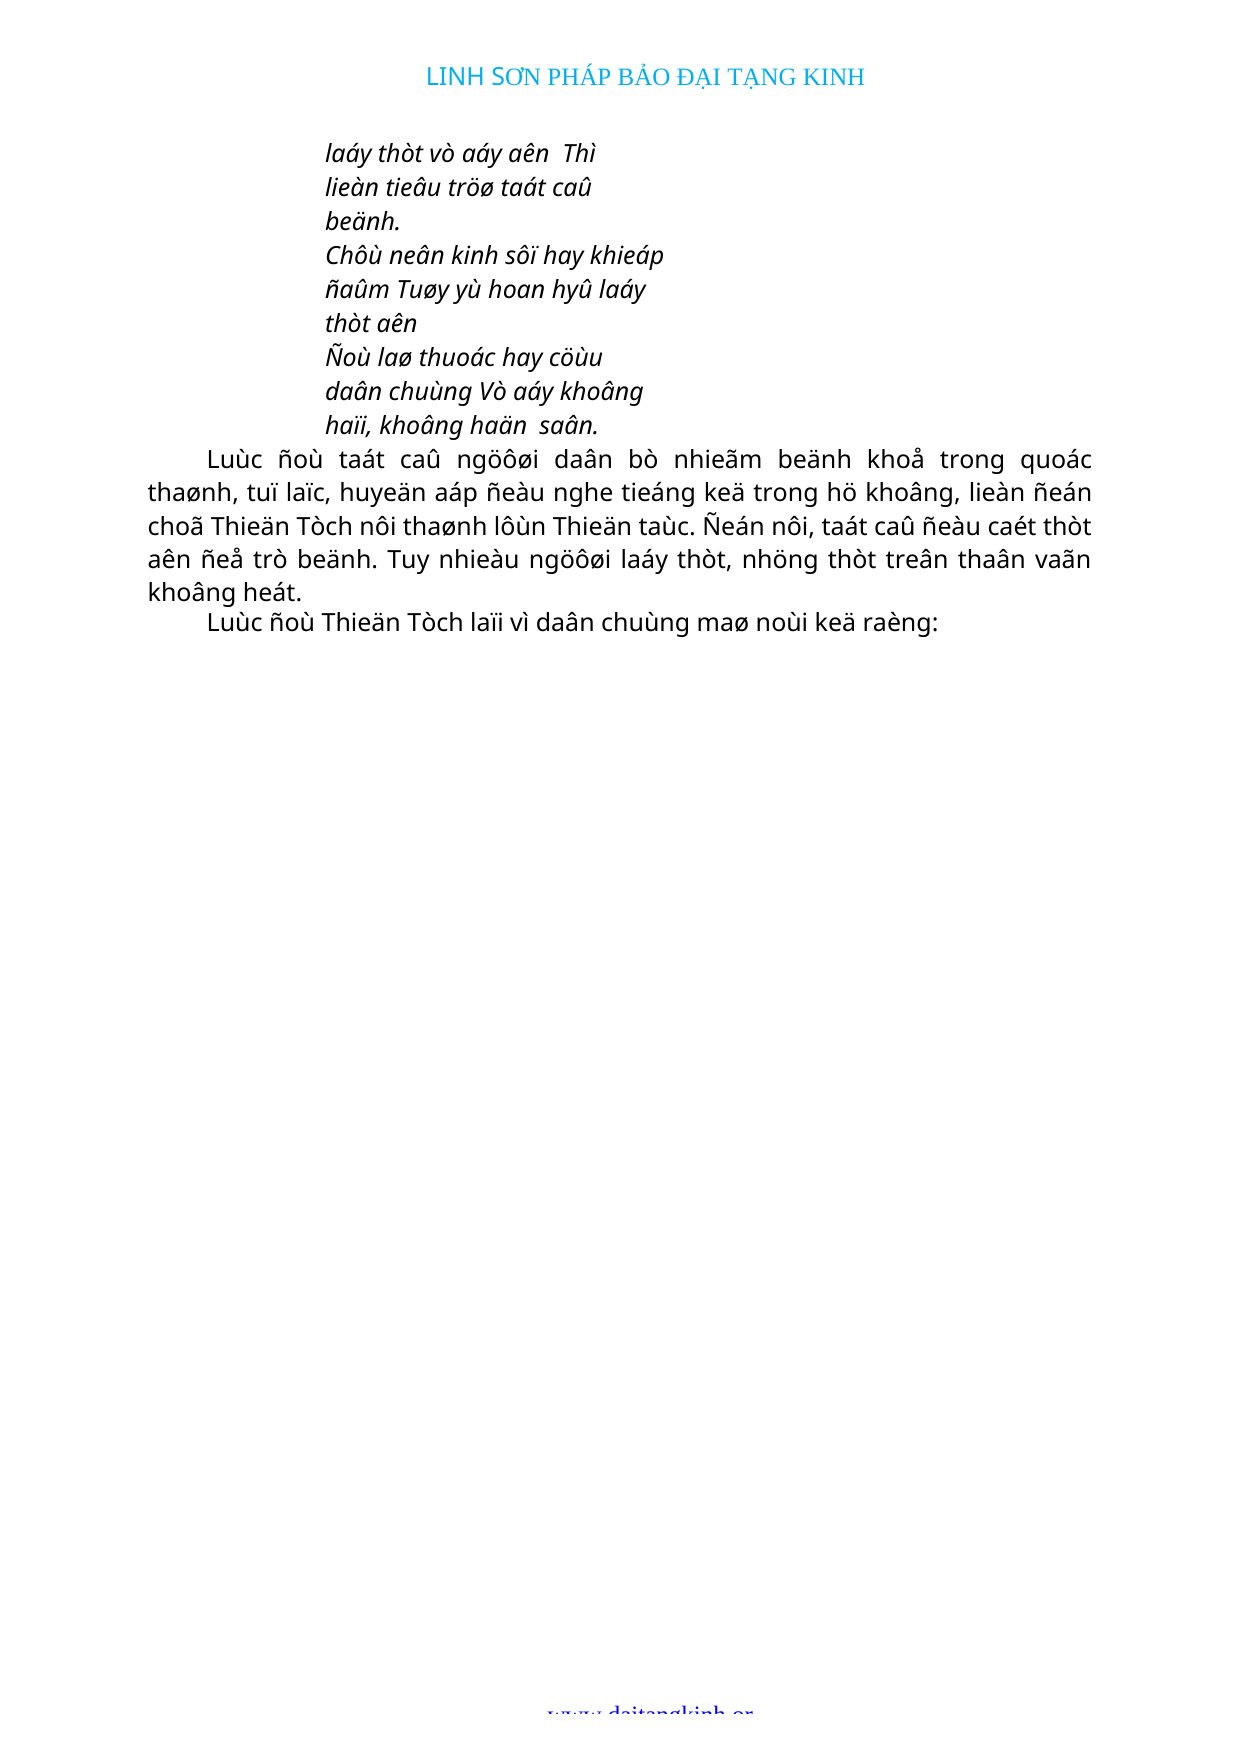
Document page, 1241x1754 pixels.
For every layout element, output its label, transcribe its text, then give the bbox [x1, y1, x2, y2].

text Luùc ñoù Thieän Tòch laïi vì daân chuùng maø noùi keä raèng: [206, 609, 1105, 637]
text Ñoù laø thuoác hay cöùu daân chuùng Vò aáy khoâng haïi, khoâng haän saân. [325, 340, 667, 442]
text Luùc ñoù taát caû ngöôøi daân bò nhieãm beänh khoå trong quoác thaønh, tuï laïc, huyeän aáp ñeàu nghe tieáng keä trong hö khoâng, lieàn ñeán choã Thieän Tòch nôi thaønh lôùn Thieän taùc. Ñeán nôi, taát caû ñeàu caét thòt aên ñeå trò beänh. Tuy nhieàu ngöôøi laáy thòt, nhöng thòt treân thaân vaãn khoâng heát. [147, 442, 1093, 609]
text Chôù neân kinh sôï hay khieáp ñaûm Tuøy yù hoan hyû laáy thòt aên [325, 238, 667, 340]
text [325, 135, 622, 238]
